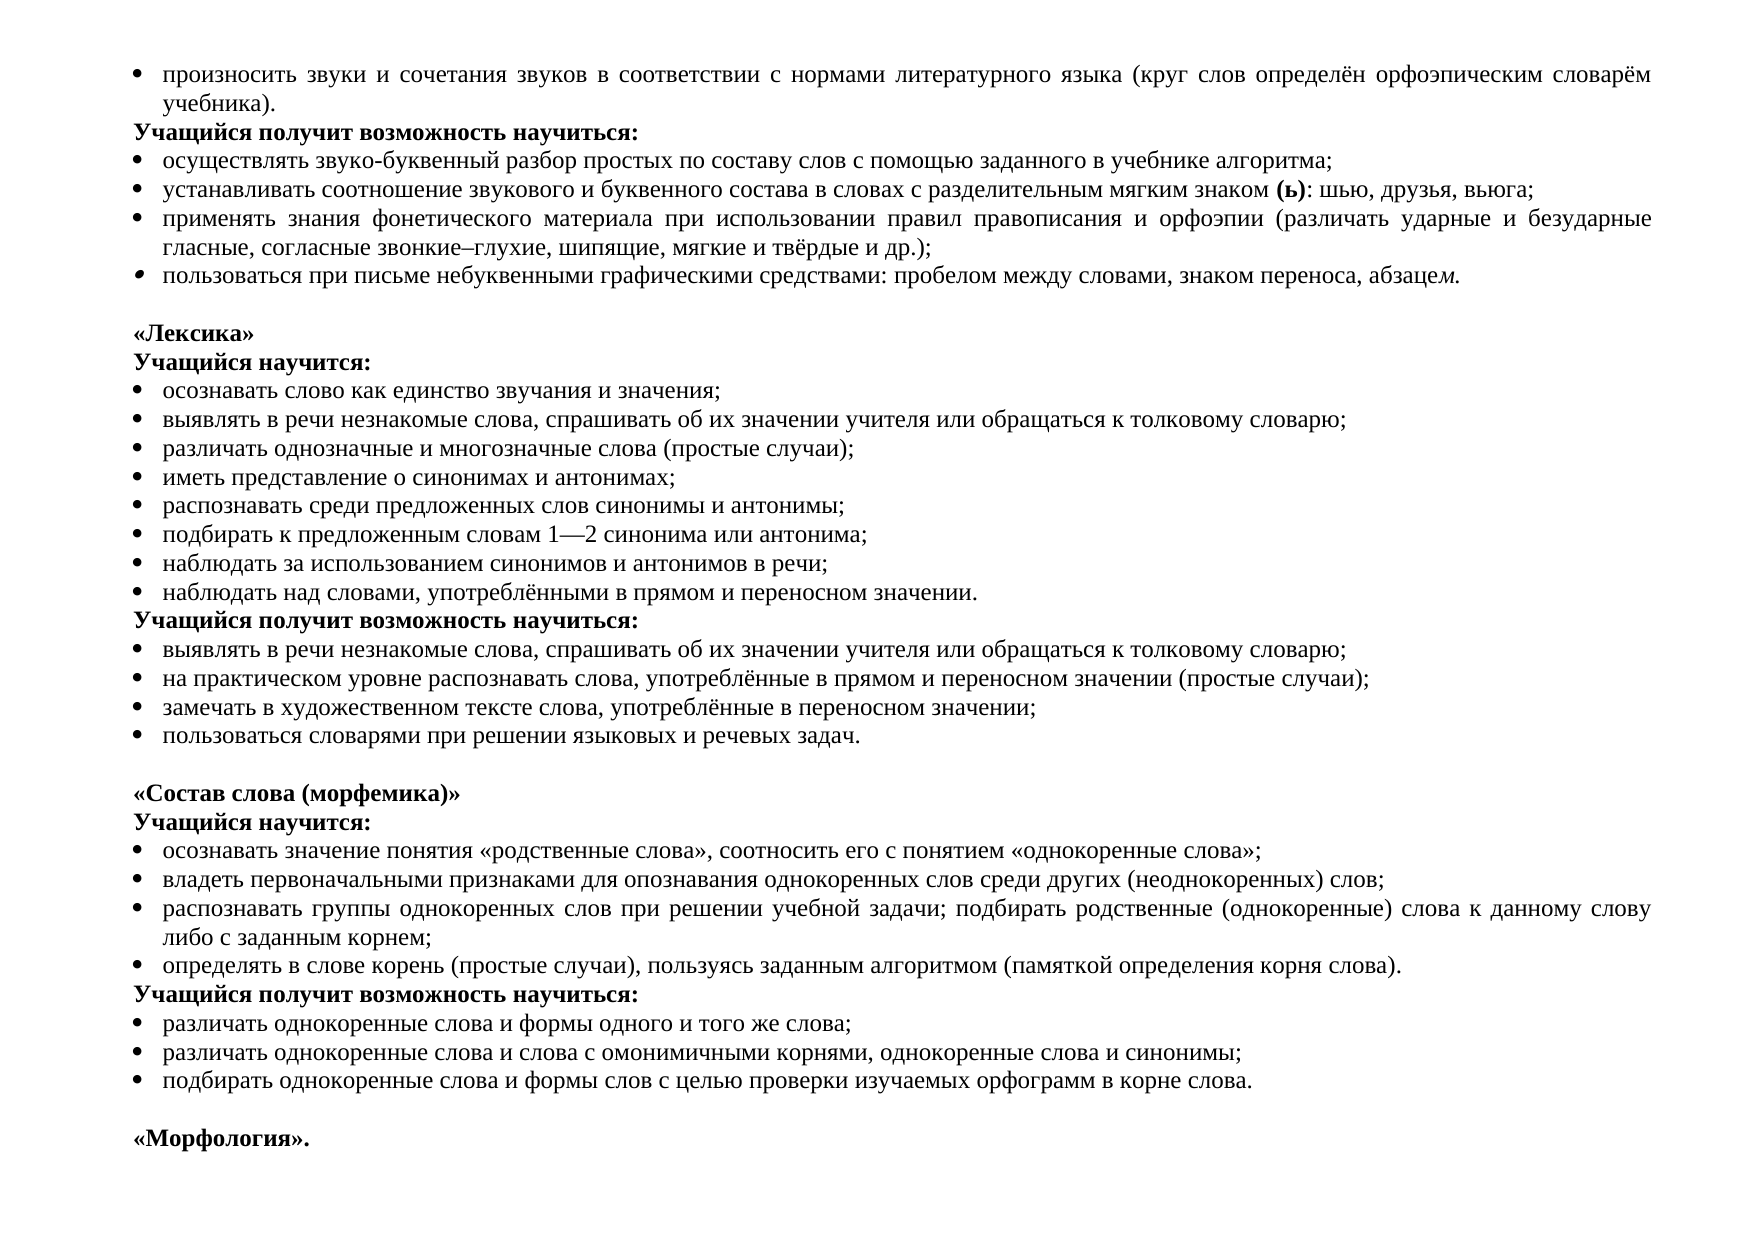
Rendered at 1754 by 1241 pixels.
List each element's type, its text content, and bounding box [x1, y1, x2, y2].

list наблюдать за использованием синонимов и антонимов в речи; [133, 548, 1654, 577]
list замечать в художественном тексте слова, употреблённые в переносном значении; [133, 692, 1654, 720]
list на практическом уровне распознавать слова, употреблённые в прямом и переносном значении (простые случаи); [133, 663, 1654, 692]
text Учащийся получит возможность научиться: [133, 979, 1654, 1008]
list устанавливать соотношение звукового и буквенного состава в словах с разделительным мягким знаком (ь): шью, друзья, вьюга; [133, 174, 1654, 203]
list распознавать среди предложенных слов синонимы и антонимы; [133, 490, 1654, 519]
list различать однокоренные слова и слова с омонимичными корнями, однокоренные слова и синонимы; [133, 1037, 1654, 1065]
text Учащийся получит возможность научиться: [133, 117, 1654, 145]
list владеть первоначальными признаками для опознавания однокоренных слов среди других (неоднокоренных) слов; [133, 864, 1654, 893]
list наблюдать над словами, употреблёнными в прямом и переносном значении. [133, 577, 1654, 605]
list выявлять в речи незнакомые слова, спрашивать об их значении учителя или обращаться к толковому словарю; [133, 634, 1654, 663]
list распознавать группы однокоренных слов при решении учебной задачи; подбирать родственные (однокоренные) слова к данному слову либо с заданным корнем; [133, 893, 1654, 950]
list выявлять в речи незнакомые слова, спрашивать об их значении учителя или обращаться к толковому словарю; [133, 404, 1654, 433]
text «Состав слова (морфемика)» [133, 778, 1654, 807]
text Учащийся научится: [133, 807, 1654, 835]
text Учащийся получит возможность научиться: [133, 605, 1654, 634]
list осознавать слово как единство звучания и значения; [133, 375, 1654, 404]
list различать однокоренные слова и формы одного и того же слова; [133, 1008, 1654, 1037]
text «Лексика» [133, 318, 1654, 347]
text Учащийся научится: [133, 347, 1654, 375]
list подбирать однокоренные слова и формы слов с целью проверки изучаемых орфограмм в корне слова. [133, 1065, 1654, 1094]
list подбирать к предложенным словам 1—2 синонима или антонима; [133, 519, 1654, 548]
list различать однозначные и многозначные слова (простые случаи); [133, 433, 1654, 462]
list пользоваться словарями при решении языковых и речевых задач. [133, 720, 1654, 749]
list произносить звуки и сочетания звуков в соответствии с нормами литературного языка (круг слов определён орфоэпическим словарём учебника). [133, 59, 1654, 117]
text «Морфология». [133, 1123, 1654, 1152]
list осуществлять звуко-буквенный разбор простых по составу слов с помощью заданного в учебнике алгоритма; [133, 145, 1654, 174]
list пользоваться при письме небуквенными графическими средствами: пробелом между словами, знаком переноса, абзацем. [133, 260, 1654, 289]
list иметь представление о синонимах и антонимах; [133, 462, 1654, 490]
list определять в слове корень (простые случаи), пользуясь заданным алгоритмом (памяткой определения корня слова). [133, 950, 1654, 979]
list применять знания фонетического материала при использовании правил правописания и орфоэпии (различать ударные и безударные гласные, согласные звонкие–глухие, шипящие, мягкие и твёрдые и др.); [133, 203, 1654, 260]
list осознавать значение понятия «родственные слова», соотносить его с понятием «однокоренные слова»; [133, 835, 1654, 864]
